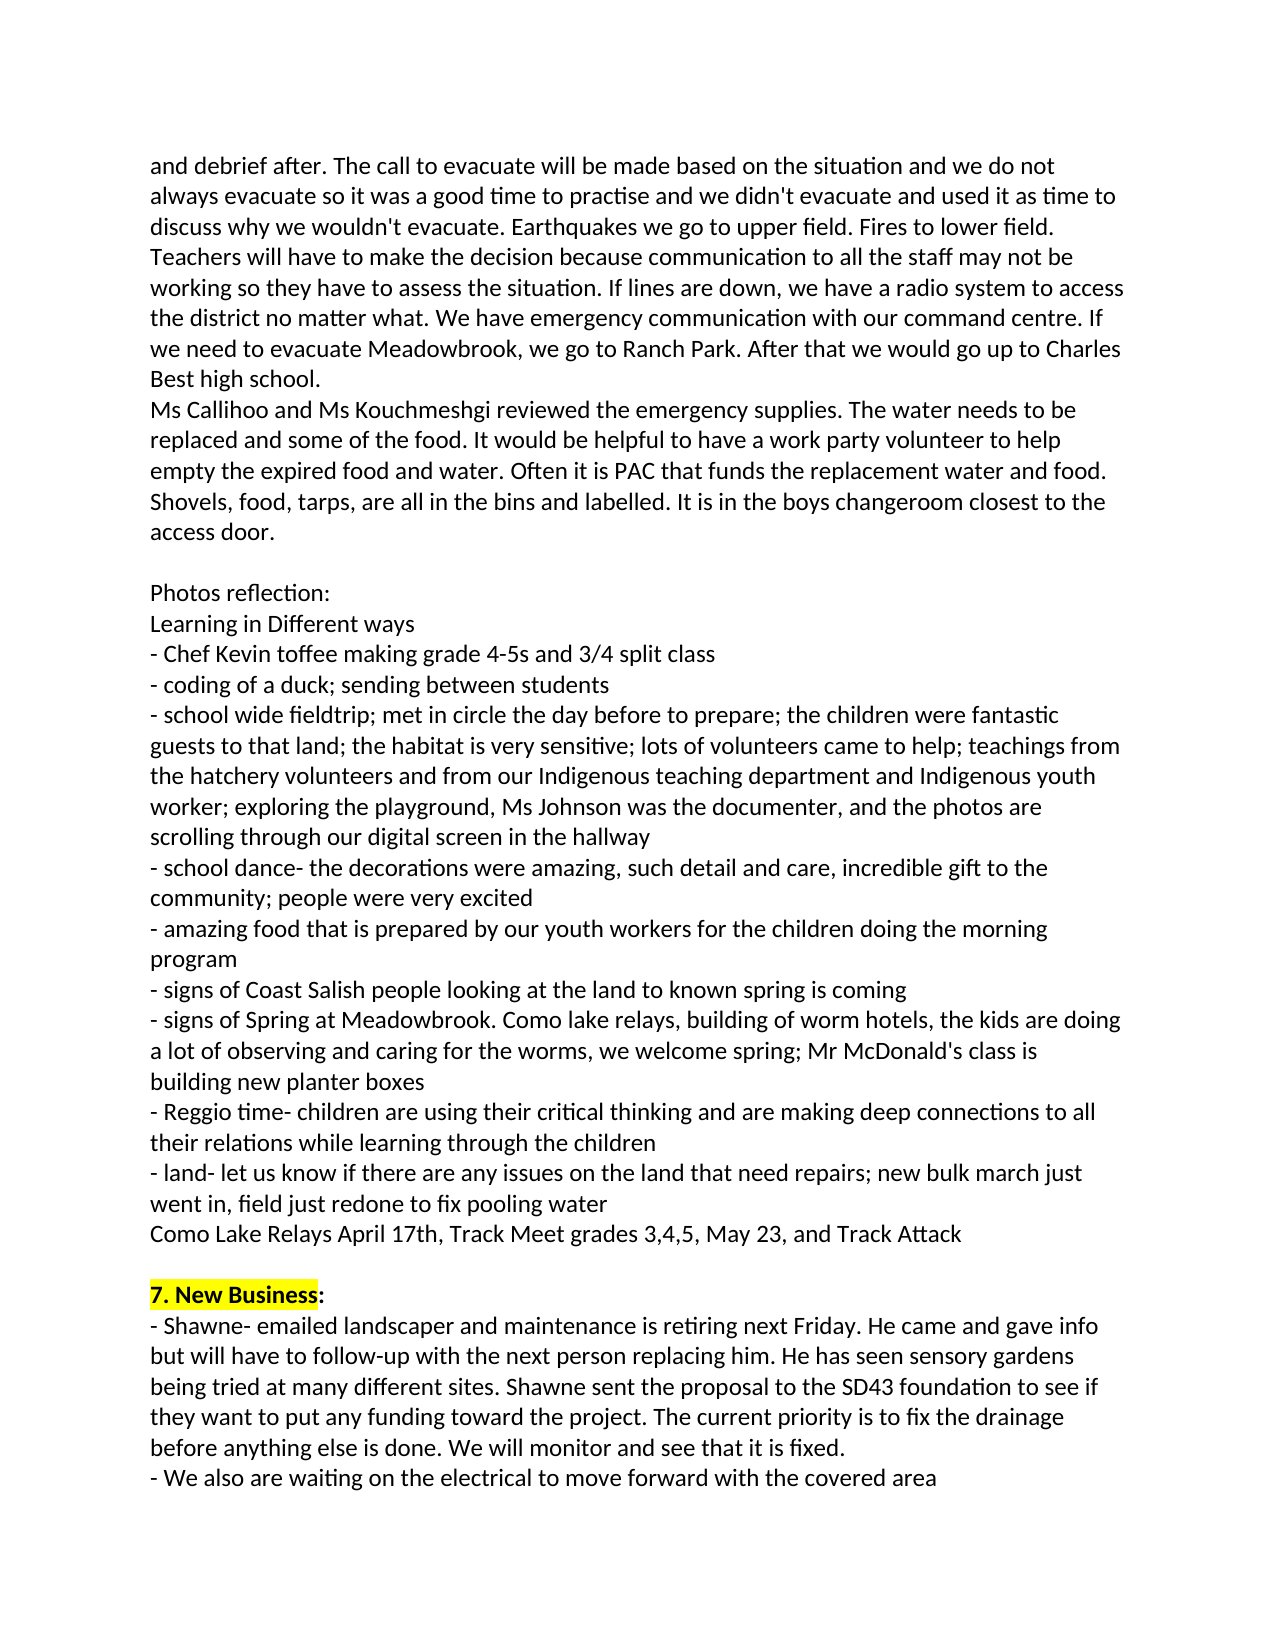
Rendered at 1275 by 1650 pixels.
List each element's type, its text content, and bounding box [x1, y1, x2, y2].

text - school wide fieldtrip; met in circle the day before to prepare; the children were fantastic guests to that land; the habitat is very sensitive; lots of volunteers came to help; teachings from the hatchery volunteers and from our Indigenous teaching department and Indigenous youth worker; exploring the playground, Ms Johnson was the documenter, and the photos are scrolling through our digital screen in the hallway [150, 699, 1125, 852]
text - Chef Kevin toffee making grade 4-5s and 3/4 split class [150, 638, 1125, 669]
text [150, 150, 1125, 394]
text - Shawne- emailed landscaper and maintenance is retiring next Friday. He came and gave info but will have to follow-up with the next person replacing him. He has seen sensory gardens being tried at many different sites. Shawne sent the proposal to the SD43 foundation to see if they want to put any funding toward the project. The current priority is to fix the drainage before anything else is done. We will monitor and see that it is fixed. [150, 1310, 1125, 1462]
text - signs of Coast Salish people looking at the land to known spring is coming [150, 974, 1125, 1004]
text Shovels, food, tarps, are all in the bins and labelled. It is in the boys changeroom closest to the access door. [150, 486, 1125, 547]
text - Reggio time- children are using their critical thinking and are making deep connections to all their relations while learning through the children [150, 1096, 1125, 1157]
text 7. New Business: [318, 1279, 1125, 1310]
text Como Lake Relays April 17th, Track Meet grades 3,4,5, May 23, and Track Attack [150, 1218, 1125, 1249]
text - We also are waiting on the electrical to move forward with the covered area [150, 1462, 1125, 1493]
text Ms Callihoo and Ms Kouchmeshgi reviewed the emergency supplies. The water needs to be replaced and some of the food. It would be helpful to have a work party volunteer to help empty the expired food and water. Often it is PAC that funds the replacement water and food. [150, 394, 1125, 486]
text - land- let us know if there are any issues on the land that need repairs; new bulk march just went in, field just redone to fix pooling water [150, 1157, 1125, 1218]
text Photos reflection: [150, 577, 1125, 608]
text - school dance- the decorations were amazing, such detail and care, incredible gift to the community; people were very excited [150, 852, 1125, 913]
text - coding of a duck; sending between students [150, 669, 1125, 699]
text - signs of Spring at Meadowbrook. Como lake relays, building of worm hotels, the kids are doing a lot of observing and caring for the worms, we welcome spring; Mr McDonald's class is building new planter boxes [150, 1004, 1125, 1096]
text - amazing food that is prepared by our youth workers for the children doing the morning program [150, 913, 1125, 974]
text Learning in Different ways [150, 608, 1125, 638]
